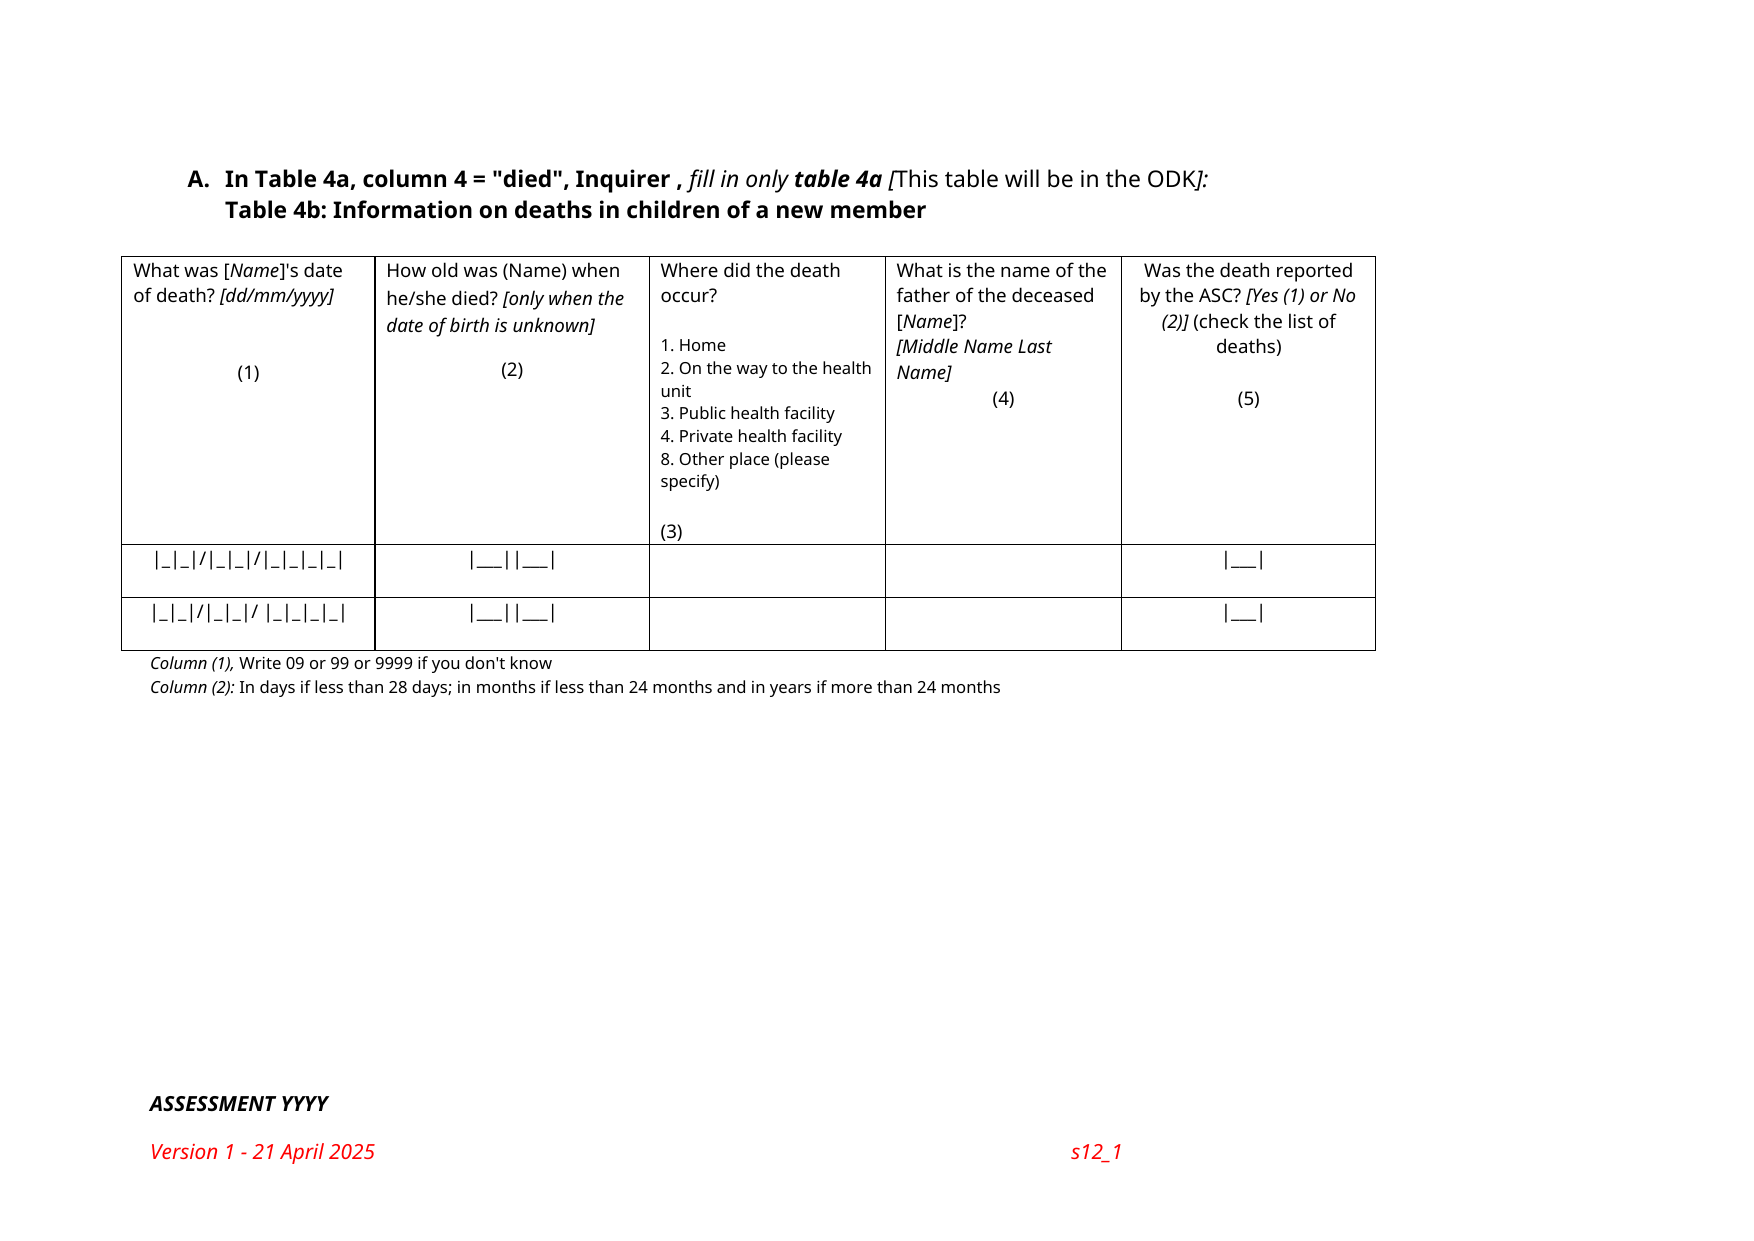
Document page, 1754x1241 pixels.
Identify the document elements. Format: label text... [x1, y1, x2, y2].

table_cell |_|_|/|_|_|/ |_|_|_|_| [122, 598, 374, 650]
table_cell |___||___| [376, 545, 649, 597]
table_header Where did the death occur? 1. Home 2. On the way to the health unit 3. Public health facility 4. Private health facility . Other place (please specify) (3) [650, 257, 885, 544]
table_cell [650, 598, 885, 650]
table_cell [886, 598, 1121, 650]
table_cell [650, 545, 885, 597]
table_header What is the name of the father of the deceased [Name]? [Middle Name Last Name] (4) [886, 257, 1121, 544]
table_cell |___| [1122, 598, 1375, 650]
table_cell |___| [1122, 545, 1375, 597]
list Table 4b: Information on deaths in children of a new member [225, 194, 1604, 225]
table_header How old was (Name) when he/she died? [only when the date of birth is unknown] (2) [376, 257, 649, 544]
table_cell [886, 545, 1121, 597]
table_cell |___||___| [376, 598, 649, 650]
table_header What was [Name]'s date of death? [dd/mm/yyyy] (1) [122, 257, 374, 544]
list In Table 4a, column 4 = "died", Inquirer , fill in only table 4a [This table will be in the ODK]: [187, 162, 1604, 194]
text Column (2): In days if less than 28 days; in months if less than 24 months and in years if more than 24 months [150, 676, 1604, 698]
table_cell |_|_|/|_|_|/|_|_|_|_| [122, 545, 374, 597]
text Column (1), Write 09 or 99 or 9999 if you don't know [150, 651, 1604, 674]
table_header Was the death reported by the ASC? [Yes (1) or No (2)] (check the list of deaths) (5) [1122, 257, 1375, 544]
